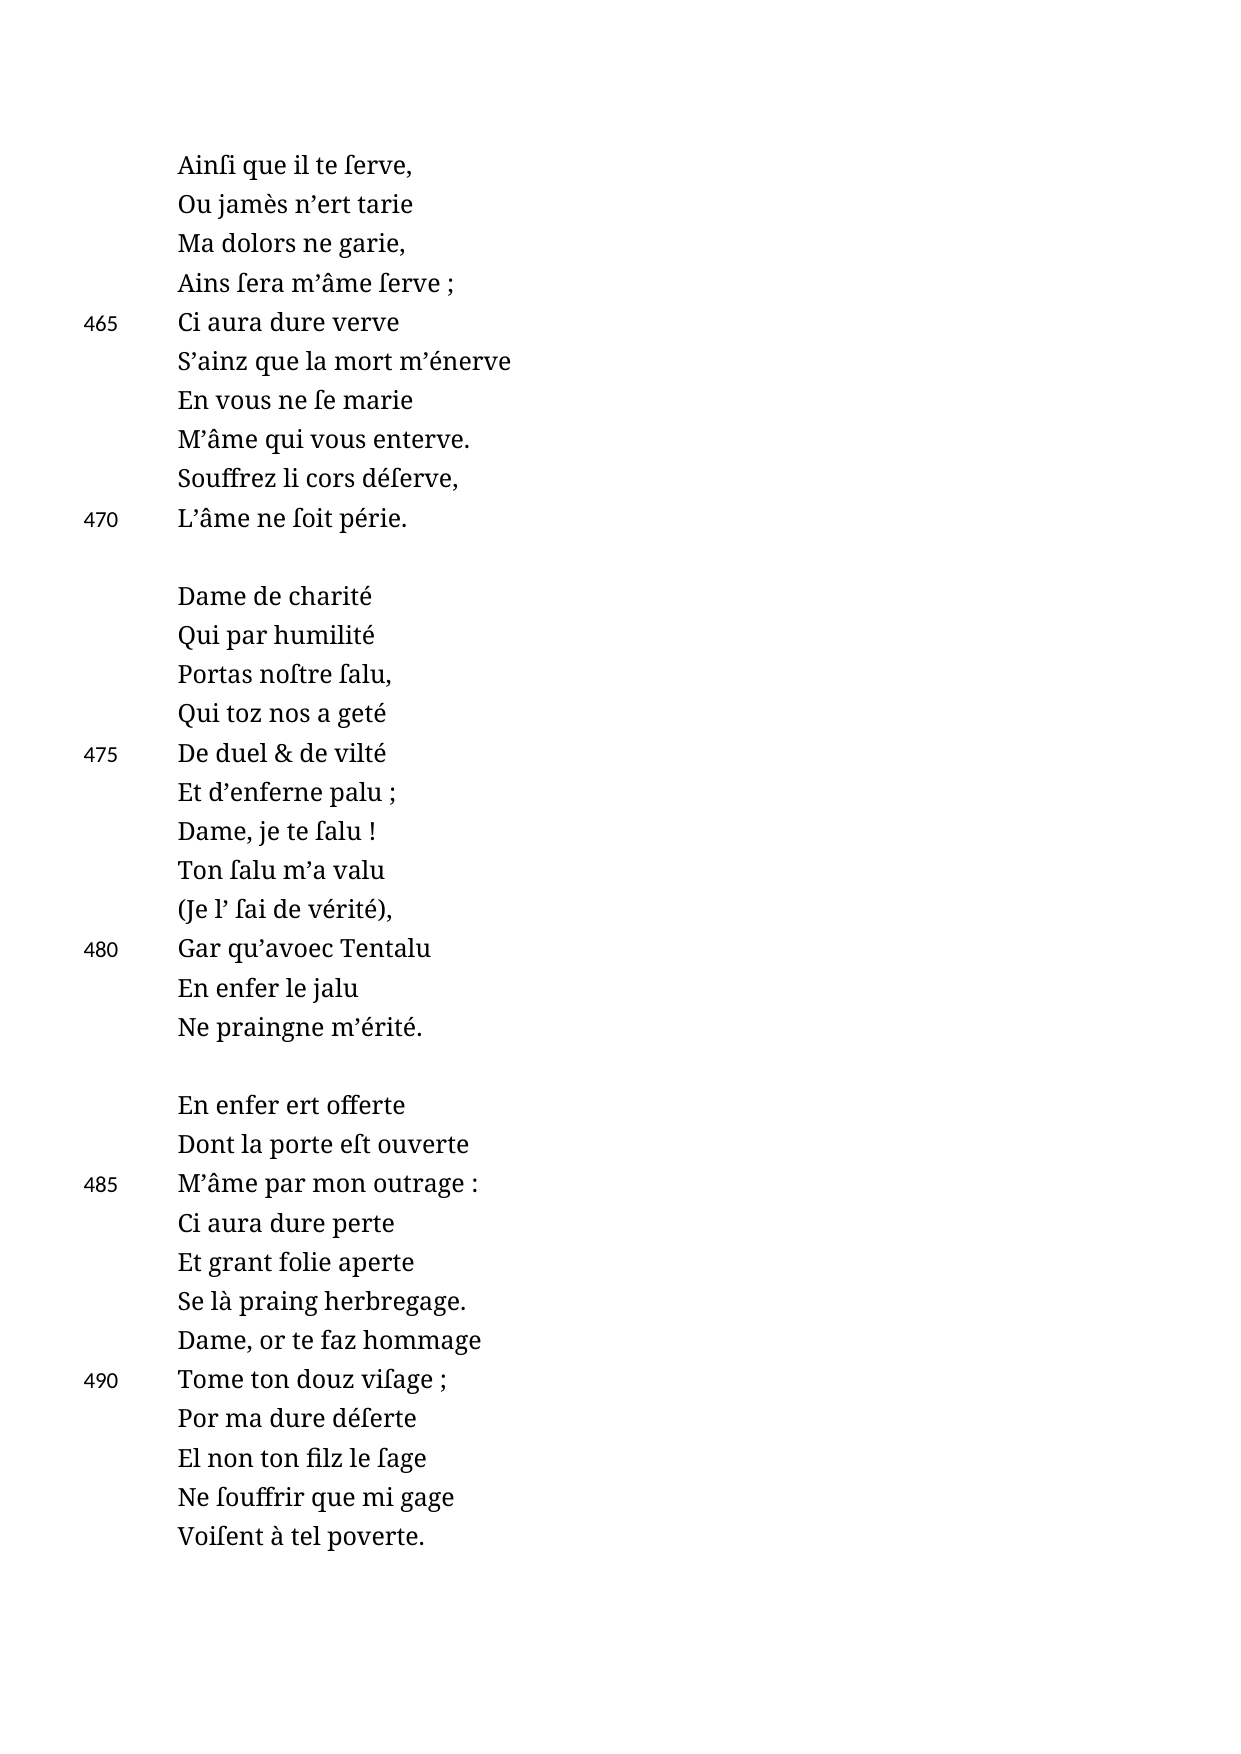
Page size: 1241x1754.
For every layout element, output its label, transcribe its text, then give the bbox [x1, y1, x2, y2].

text Qui toz nos a geté [148, 696, 1092, 730]
text Ains ſera m’âme ſerve ; [148, 265, 1092, 299]
text En enfer le jalu [148, 970, 1092, 1004]
text En enfer ert offerte [148, 1088, 1092, 1122]
text S’ainz que la mort m’énerve [148, 343, 1092, 378]
text Dame, je te ſalu ! [148, 813, 1092, 848]
text Dame de charité [148, 578, 1092, 613]
text Por ma dure déſerte [148, 1401, 1092, 1435]
text Dont la porte eſt ouverte [148, 1127, 1092, 1161]
text Gar qu’avoec Tentalu [148, 931, 1092, 965]
text M’âme par mon outrage : [148, 1166, 1092, 1200]
text Tome ton douz viſage ; [148, 1362, 1092, 1396]
text De duel & de vilté [148, 735, 1092, 769]
text Qui par humilité [148, 618, 1092, 652]
text En vous ne ſe marie [148, 383, 1092, 417]
text Ma dolors ne garie, [148, 226, 1092, 260]
text Et grant folie aperte [148, 1244, 1092, 1278]
text Ci aura dure perte [148, 1205, 1092, 1239]
text Dame, or te faz hommage [148, 1323, 1092, 1357]
text Ci aura dure verve [148, 304, 1092, 338]
text Voiſent à tel poverte. [148, 1518, 1092, 1553]
text M’âme qui vous enterve. [148, 422, 1092, 456]
text Ainſi que il te ſerve, [148, 148, 1092, 182]
text Ne ſouffrir que mi gage [148, 1479, 1092, 1513]
text Portas noſtre ſalu, [148, 657, 1092, 691]
text Ne praingne m’érité. [148, 1009, 1092, 1043]
text Souffrez li cors déſerve, [148, 461, 1092, 495]
text L’âme ne ſoit périe. [148, 500, 1092, 534]
text (Je l’ ſai de vérité), [148, 892, 1092, 926]
text Se là praing herbregage. [148, 1283, 1092, 1318]
text Et d’enferne palu ; [148, 774, 1092, 808]
text Ou jamès n’ert tarie [148, 187, 1092, 221]
text El non ton filz le ſage [148, 1440, 1092, 1474]
text Ton ſalu m’a valu [148, 853, 1092, 887]
